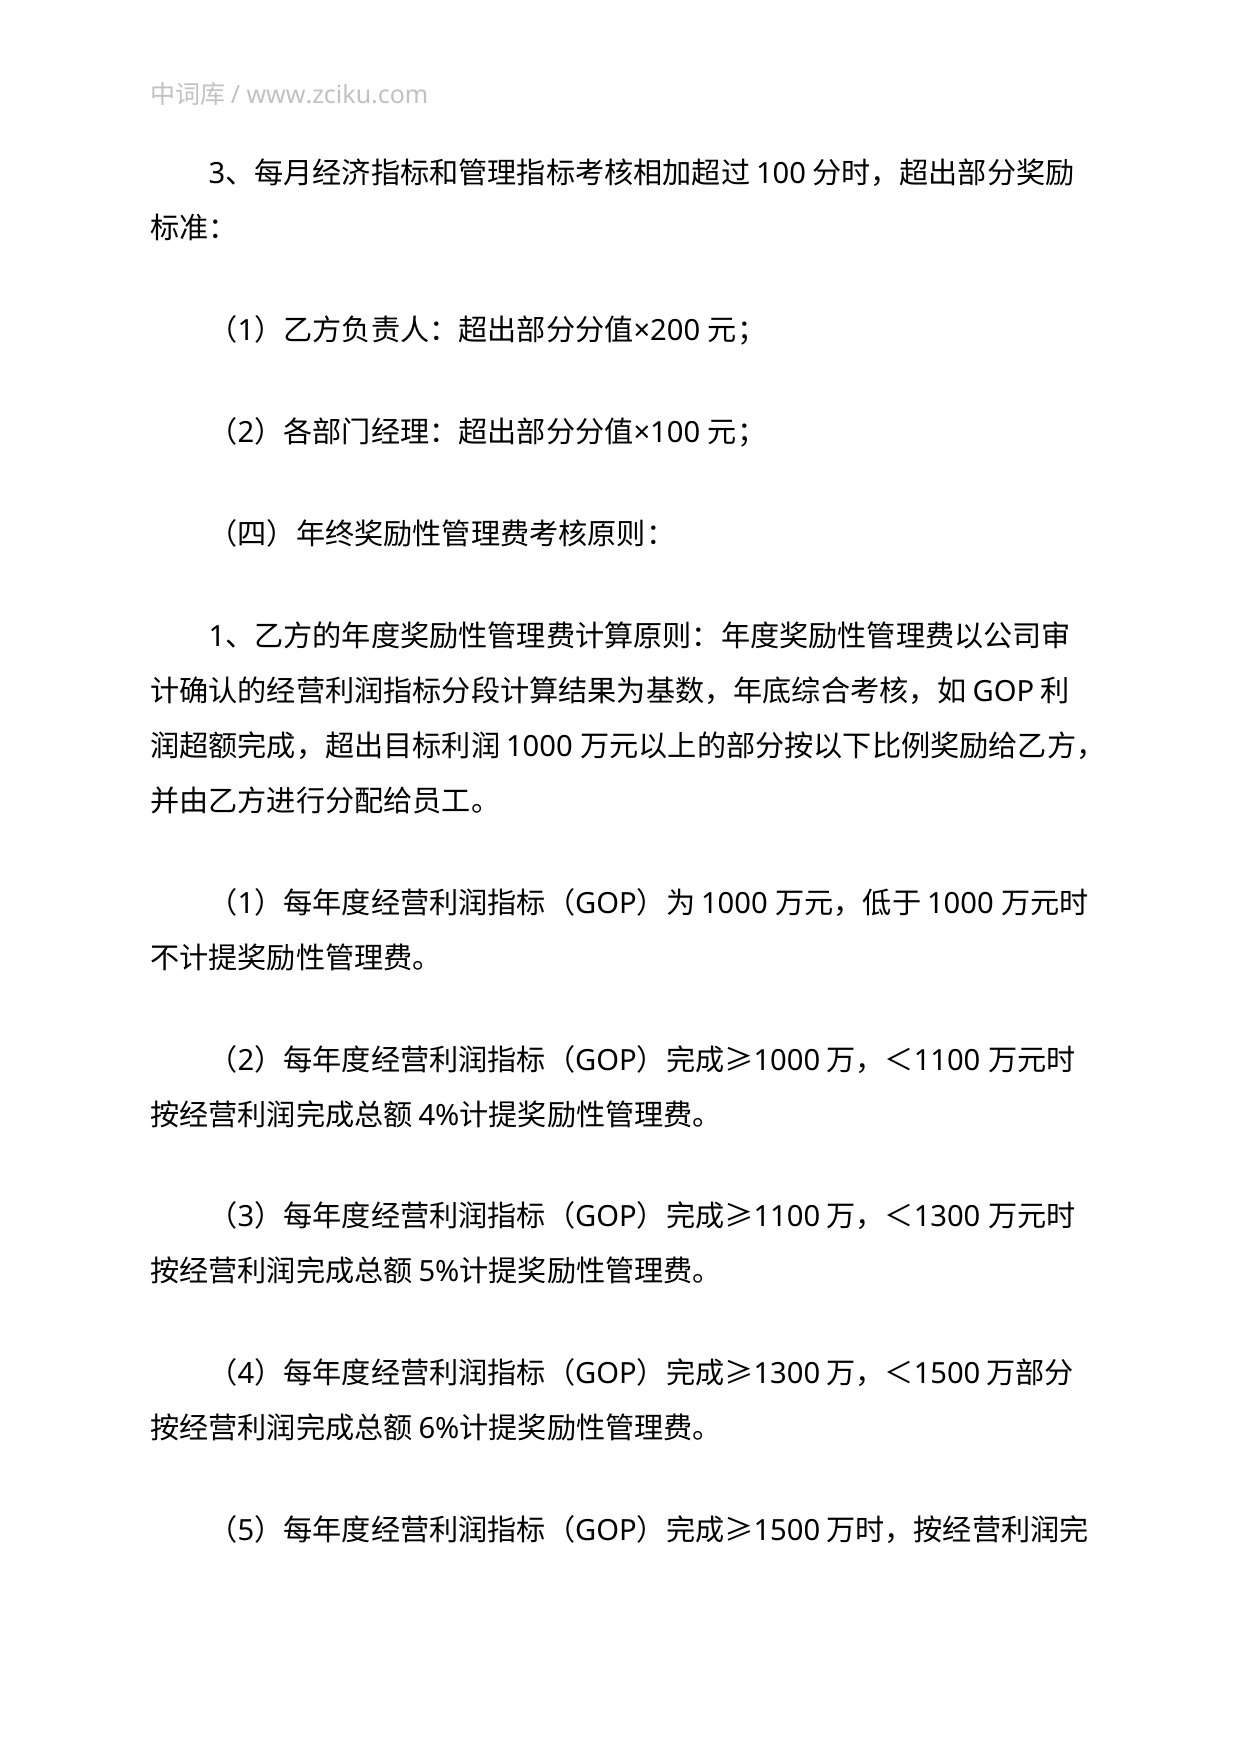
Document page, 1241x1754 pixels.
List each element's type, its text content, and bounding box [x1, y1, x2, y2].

text （1）乙方负责人：超出部分分值×200 元； [150, 307, 1090, 349]
text （四）年终奖励性管理费考核原则： [150, 511, 1090, 553]
text （2）每年度经营利润指标（GOP）完成≥1000万，＜1100 万元时按经营利润完成总额4%计提奖励性管理费。 [150, 1036, 1090, 1133]
text 1、乙方的年度奖励性管理费计算原则：年度奖励性管理费以公司审计确认的经营利润指标分段计算结果为基数，年底综合考核，如GOP利润超额完成，超出目标利润1000 万元以上的部分按以下比例奖励给乙方，并由乙方进行分配给员工。 [150, 612, 1090, 820]
text （3）每年度经营利润指标（GOP）完成≥1100万，＜1300 万元时按经营利润完成总额5%计提奖励性管理费。 [150, 1193, 1090, 1290]
text （1）每年度经营利润指标（GOP）为1000 万元，低于1000 万元时不计提奖励性管理费。 [150, 879, 1090, 977]
text （4）每年度经营利润指标（GOP）完成≥1300万，＜1500万部分按经营利润完成总额6%计提奖励性管理费。 [150, 1350, 1090, 1447]
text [150, 1507, 1090, 1549]
text （2）各部门经理：超出部分分值×100 元； [150, 409, 1090, 451]
text 3、每月经济指标和管理指标考核相加超过100分时，超出部分奖励标准： [150, 150, 1090, 247]
